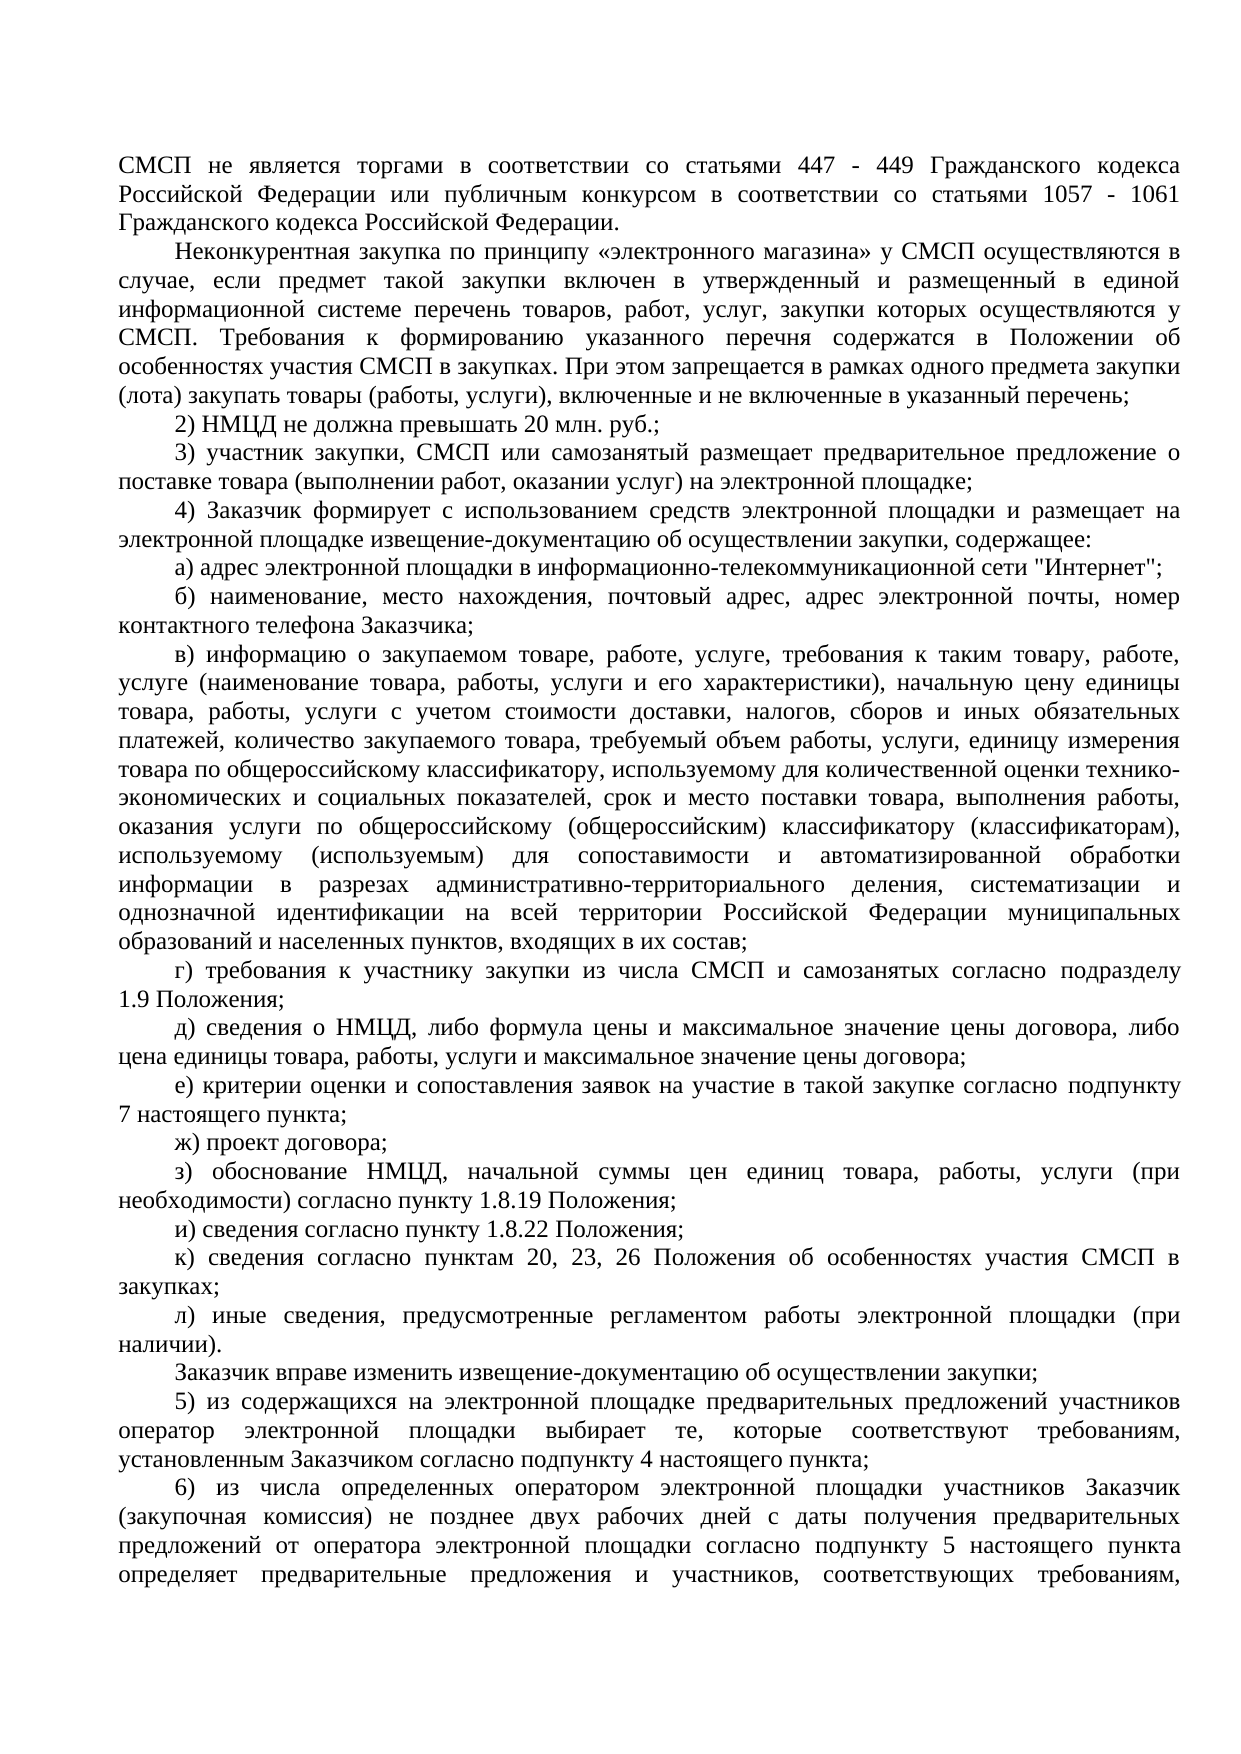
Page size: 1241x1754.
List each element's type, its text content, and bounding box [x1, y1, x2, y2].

text д) сведения о НМЦД, либо формула цены и максимальное значение цены договора, либо цена единицы товара, работы, услуги и максимальное значение цены договора; [118, 1012, 1181, 1070]
text ж) проект договора; [118, 1127, 1181, 1156]
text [118, 1472, 1181, 1587]
text б) наименование, место нахождения, почтовый адрес, адрес электронной почты, номер контактного телефона Заказчика; [118, 581, 1181, 639]
text 4) Заказчик формирует с использованием средств электронной площадки и размещает на электронной площадке извещение-документацию об осуществлении закупки, содержащее: [118, 495, 1181, 552]
text 2) НМЦД не должна превышать 20 млн. руб.; [118, 409, 1181, 437]
text Неконкурентная закупка по принципу «электронного магазина» у СМСП осуществляются в случае, если предмет такой закупки включен в утвержденный и размещенный в единой информационной системе перечень товаров, работ, услуг, закупки которых осуществляются у СМСП. Требования к формированию указанного перечня содержатся в Положении об особенностях участия СМСП в закупках. При этом запрещается в рамках одного предмета закупки (лота) закупать товары (работы, услуги), включенные и не включенные в указанный перечень; [118, 236, 1181, 409]
text л) иные сведения, предусмотренные регламентом работы электронной площадки (при наличии). [118, 1300, 1181, 1357]
text 3) участник закупки, СМСП или самозанятый размещает предварительное предложение о поставке товара (выполнении работ, оказании услуг) на электронной площадке; [118, 437, 1181, 495]
text и) сведения согласно пункту 1.8.22 Положения; [118, 1214, 1181, 1242]
text а) адрес электронной площадки в информационно-телекоммуникационной сети "Интернет"; [118, 552, 1181, 581]
text 5) из содержащихся на электронной площадке предварительных предложений участников оператор электронной площадки выбирает те, которые соответствуют требованиям, установленным Заказчиком согласно подпункту 4 настоящего пункта; [118, 1386, 1181, 1472]
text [118, 150, 1181, 236]
text з) обоснование НМЦД, начальной суммы цен единиц товара, работы, услуги (при необходимости) согласно пункту 1.8.19 Положения; [118, 1156, 1181, 1214]
text г) требования к участнику закупки из числа СМСП и самозанятых согласно подразделу 1.9 Положения; [118, 955, 1181, 1012]
text к) сведения согласно пунктам 20, 23, 26 Положения об особенностях участия СМСП в закупках; [118, 1242, 1181, 1300]
text Заказчик вправе изменить извещение-документацию об осуществлении закупки; [118, 1357, 1181, 1386]
text в) информацию о закупаемом товаре, работе, услуге, требования к таким товару, работе, услуге (наименование товара, работы, услуги и его характеристики), начальную цену единицы товара, работы, услуги с учетом стоимости доставки, налогов, сборов и иных обязательных платежей, количество закупаемого товара, требуемый объем работы, услуги, единицу измерения товара по общероссийскому классификатору, используемому для количественной оценки технико-экономических и социальных показателей, срок и место поставки товара, выполнения работы, оказания услуги по общероссийскому (общероссийским) классификатору (классификаторам), используемому (используемым) для сопоставимости и автоматизированной обработки информации в разрезах административно-территориального деления, систематизации и однозначной идентификации на всей территории Российской Федерации муниципальных образований и населенных пунктов, входящих в их состав; [118, 639, 1181, 955]
text е) критерии оценки и сопоставления заявок на участие в такой закупке согласно подпункту 7 настоящего пункта; [118, 1070, 1181, 1127]
